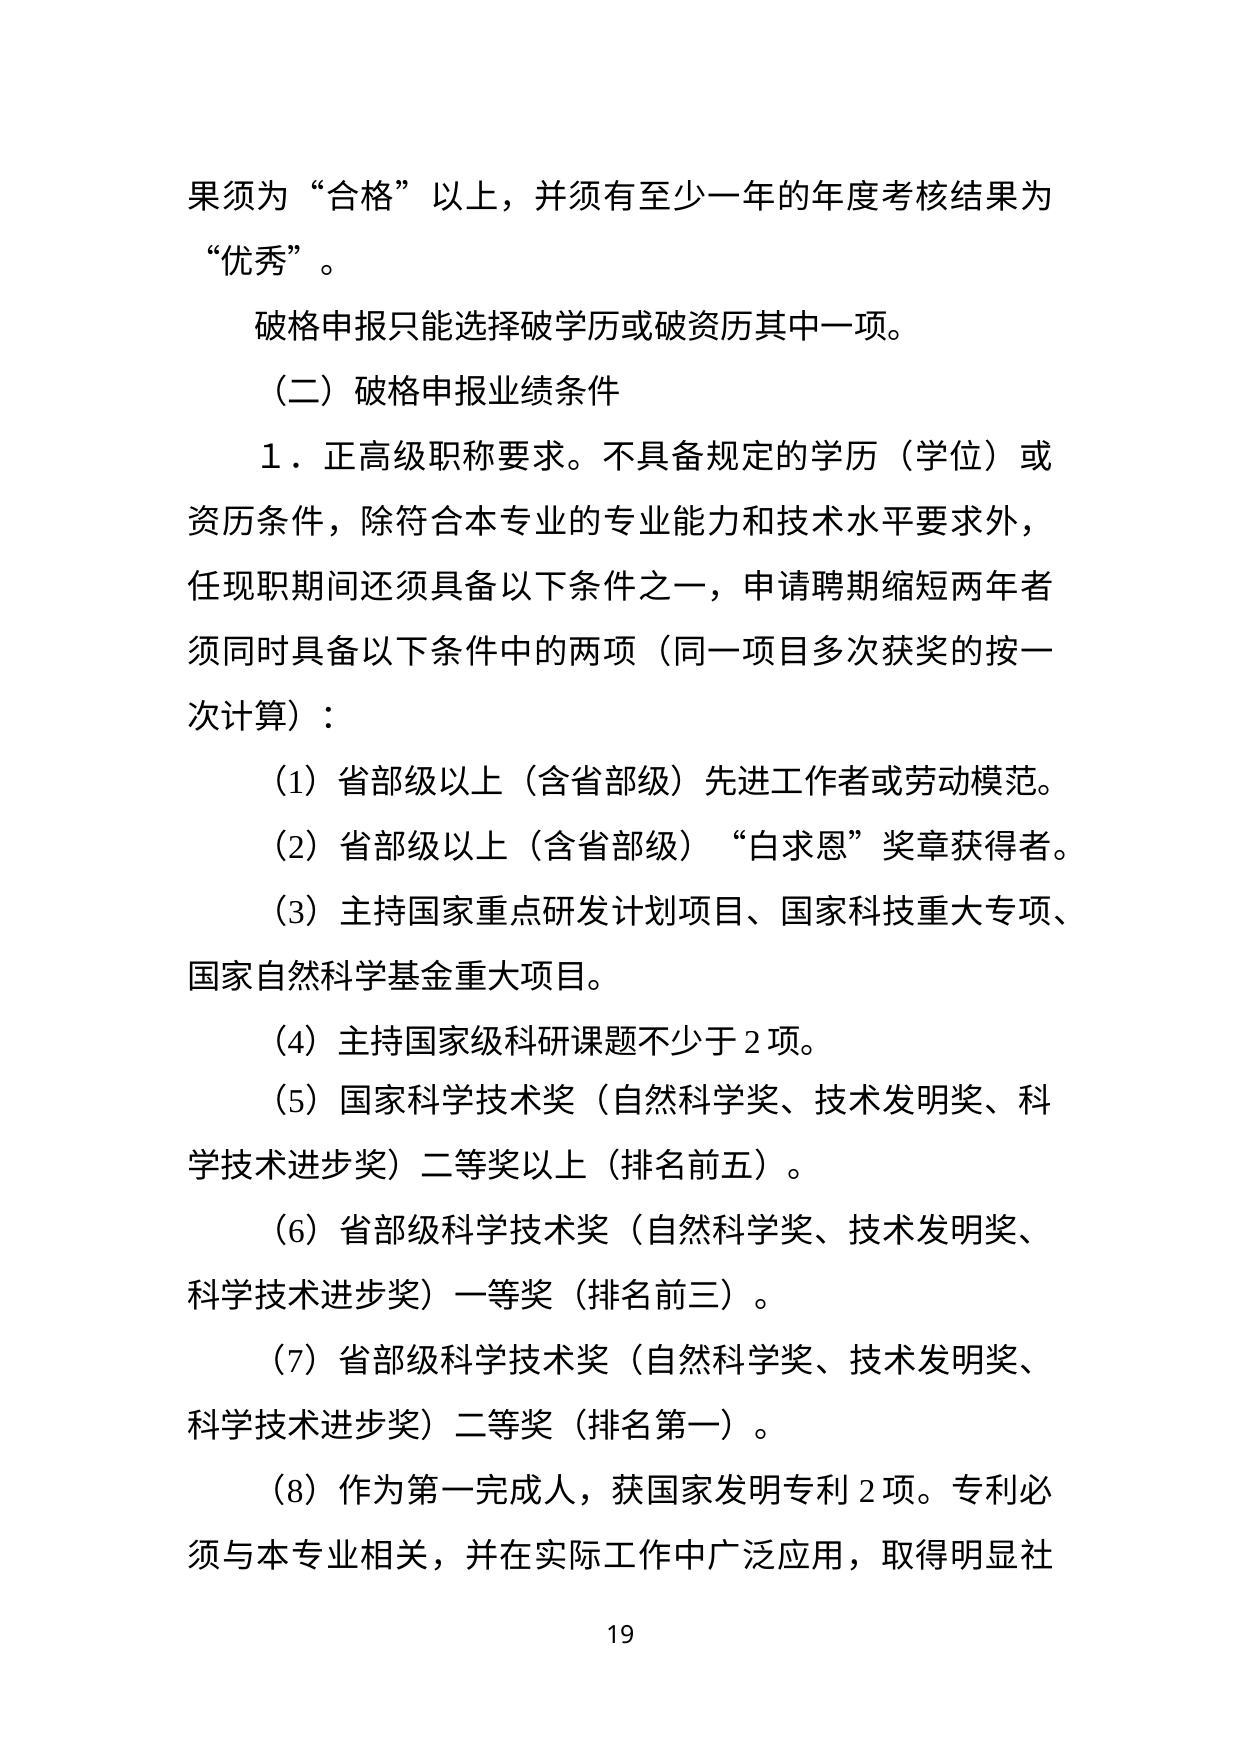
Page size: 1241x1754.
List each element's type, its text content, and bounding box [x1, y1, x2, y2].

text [187, 162, 1053, 292]
text （3）主持国家重点研发计划项目、国家科技重大专项、国家自然科学基金重大项目。 [187, 877, 1053, 1007]
text 破格申报只能选择破学历或破资历其中一项。 [187, 292, 1053, 357]
text （7）省部级科学技术奖（自然科学奖、技术发明奖、科学技术进步奖）二等奖（排名第一）。 [187, 1325, 1053, 1455]
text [187, 1455, 1053, 1585]
text （2）省部级以上（含省部级）“白求恩”奖章获得者。 [187, 812, 1053, 877]
text １．正高级职称要求。不具备规定的学历（学位）或资历条件，除符合本专业的专业能力和技术水平要求外，任现职期间还须具备以下条件之一，申请聘期缩短两年者须同时具备以下条件中的两项（同一项目多次获奖的按一次计算）： [187, 422, 1053, 747]
text （5）国家科学技术奖（自然科学奖、技术发明奖、科学技术进步奖）二等奖以上（排名前五）。 [187, 1065, 1053, 1195]
text （二）破格申报业绩条件 [187, 357, 1053, 422]
text （1）省部级以上（含省部级）先进工作者或劳动模范。 [187, 747, 1053, 812]
text （6）省部级科学技术奖（自然科学奖、技术发明奖、科学技术进步奖）一等奖（排名前三）。 [187, 1195, 1053, 1325]
text （4）主持国家级科研课题不少于2项。 [187, 1007, 1053, 1065]
